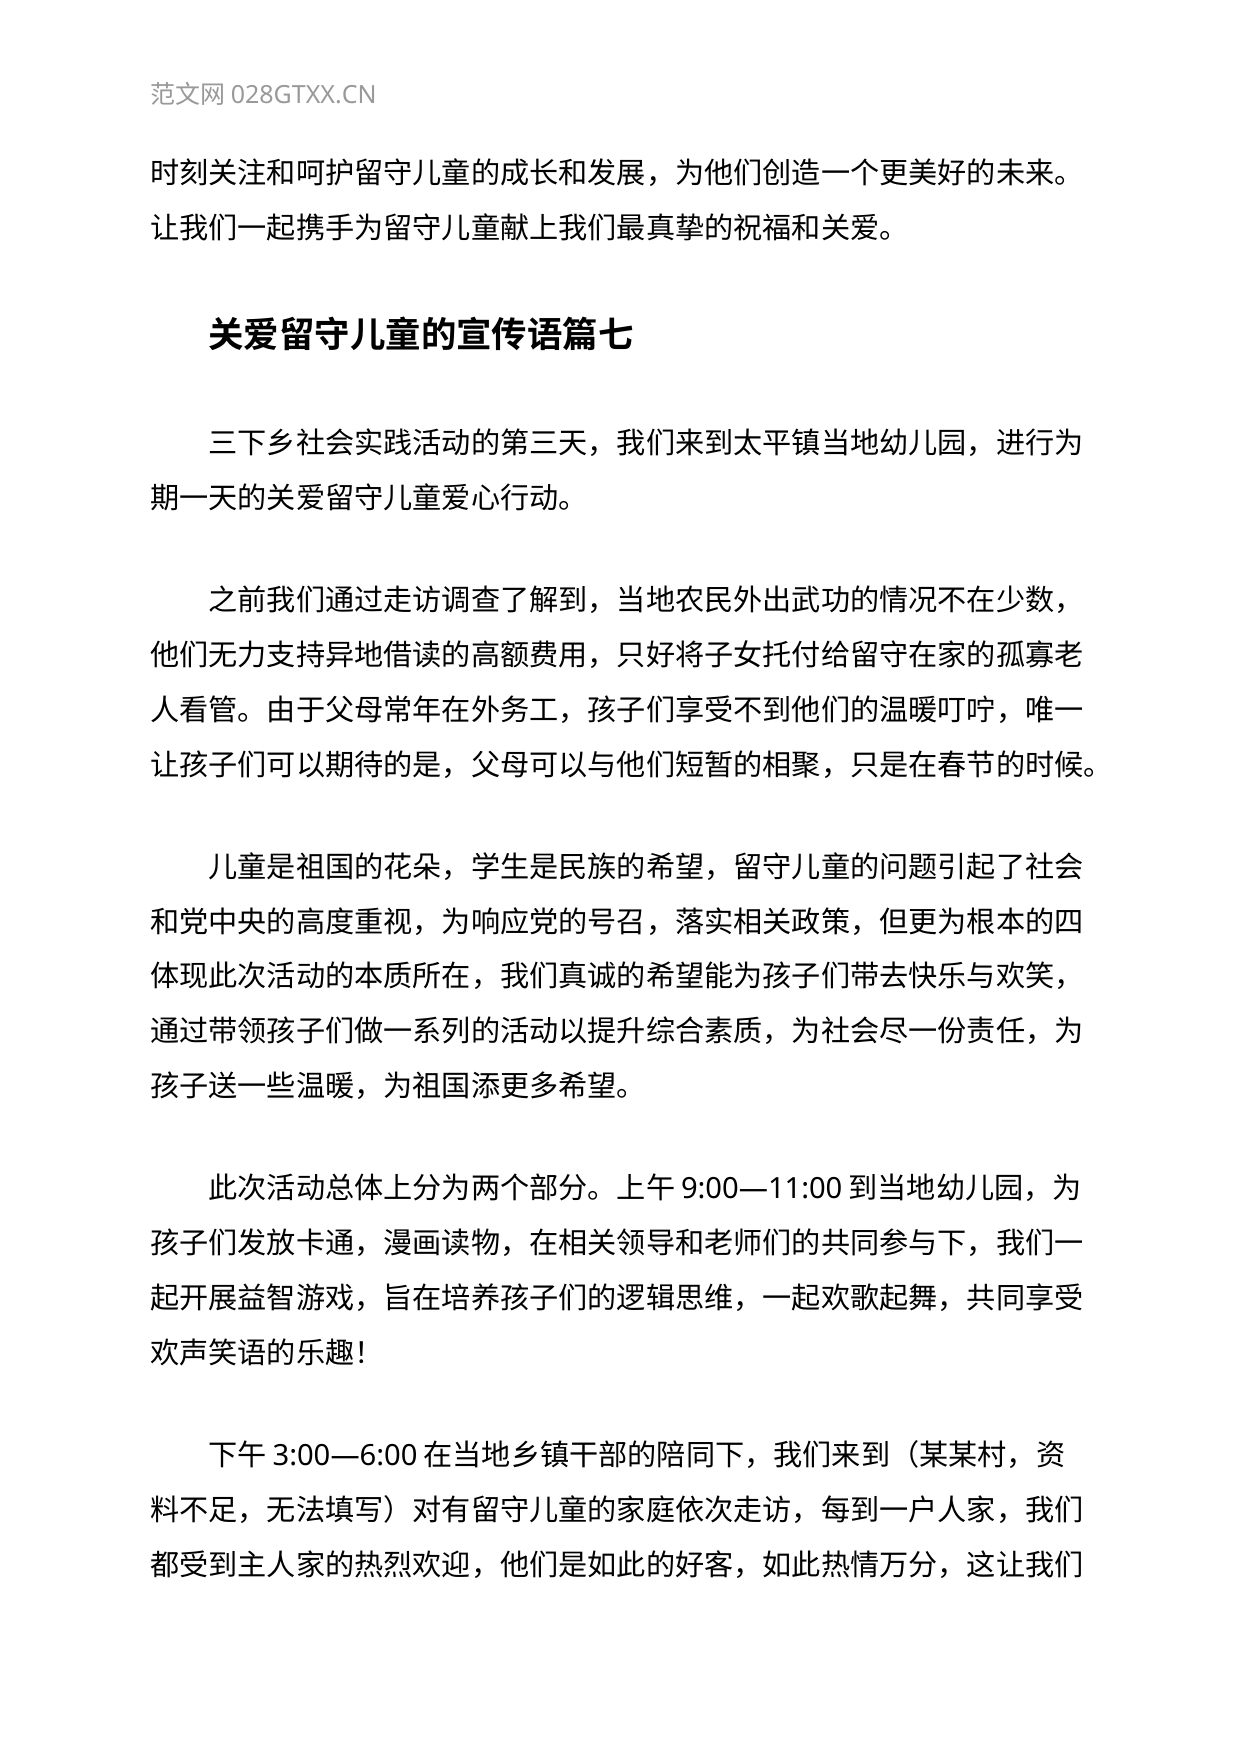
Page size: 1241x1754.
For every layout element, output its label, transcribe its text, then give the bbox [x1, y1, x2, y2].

text 儿童是祖国的花朵，学生是民族的希望，留守儿童的问题引起了社会和党中央的高度重视，为响应党的号召，落实相关政策，但更为根本的四体现此次活动的本质所在，我们真诚的希望能为孩子们带去快乐与欢笑，通过带领孩子们做一系列的活动以提升综合素质，为社会尽一份责任，为孩子送一些温暖，为祖国添更多希望。 [150, 843, 1090, 1105]
text 关爱留守儿童的宣传语篇七 [150, 307, 1090, 358]
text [150, 150, 1090, 247]
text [150, 1431, 1090, 1583]
text 此次活动总体上分为两个部分。上午9:00—11:00到当地幼儿园，为孩子们发放卡通，漫画读物，在相关领导和老师们的共同参与下，我们一起开展益智游戏，旨在培养孩子们的逻辑思维，一起欢歌起舞，共同享受欢声笑语的乐趣！ [150, 1164, 1090, 1372]
text 三下乡社会实践活动的第三天，我们来到太平镇当地幼儿园，进行为期一天的关爱留守儿童爱心行动。 [150, 420, 1090, 517]
text 之前我们通过走访调查了解到，当地农民外出武功的情况不在少数，他们无力支持异地借读的高额费用，只好将子女托付给留守在家的孤寡老人看管。由于父母常年在外务工，孩子们享受不到他们的温暖叮咛，唯一让孩子们可以期待的是，父母可以与他们短暂的相聚，只是在春节的时候。 [150, 577, 1090, 784]
